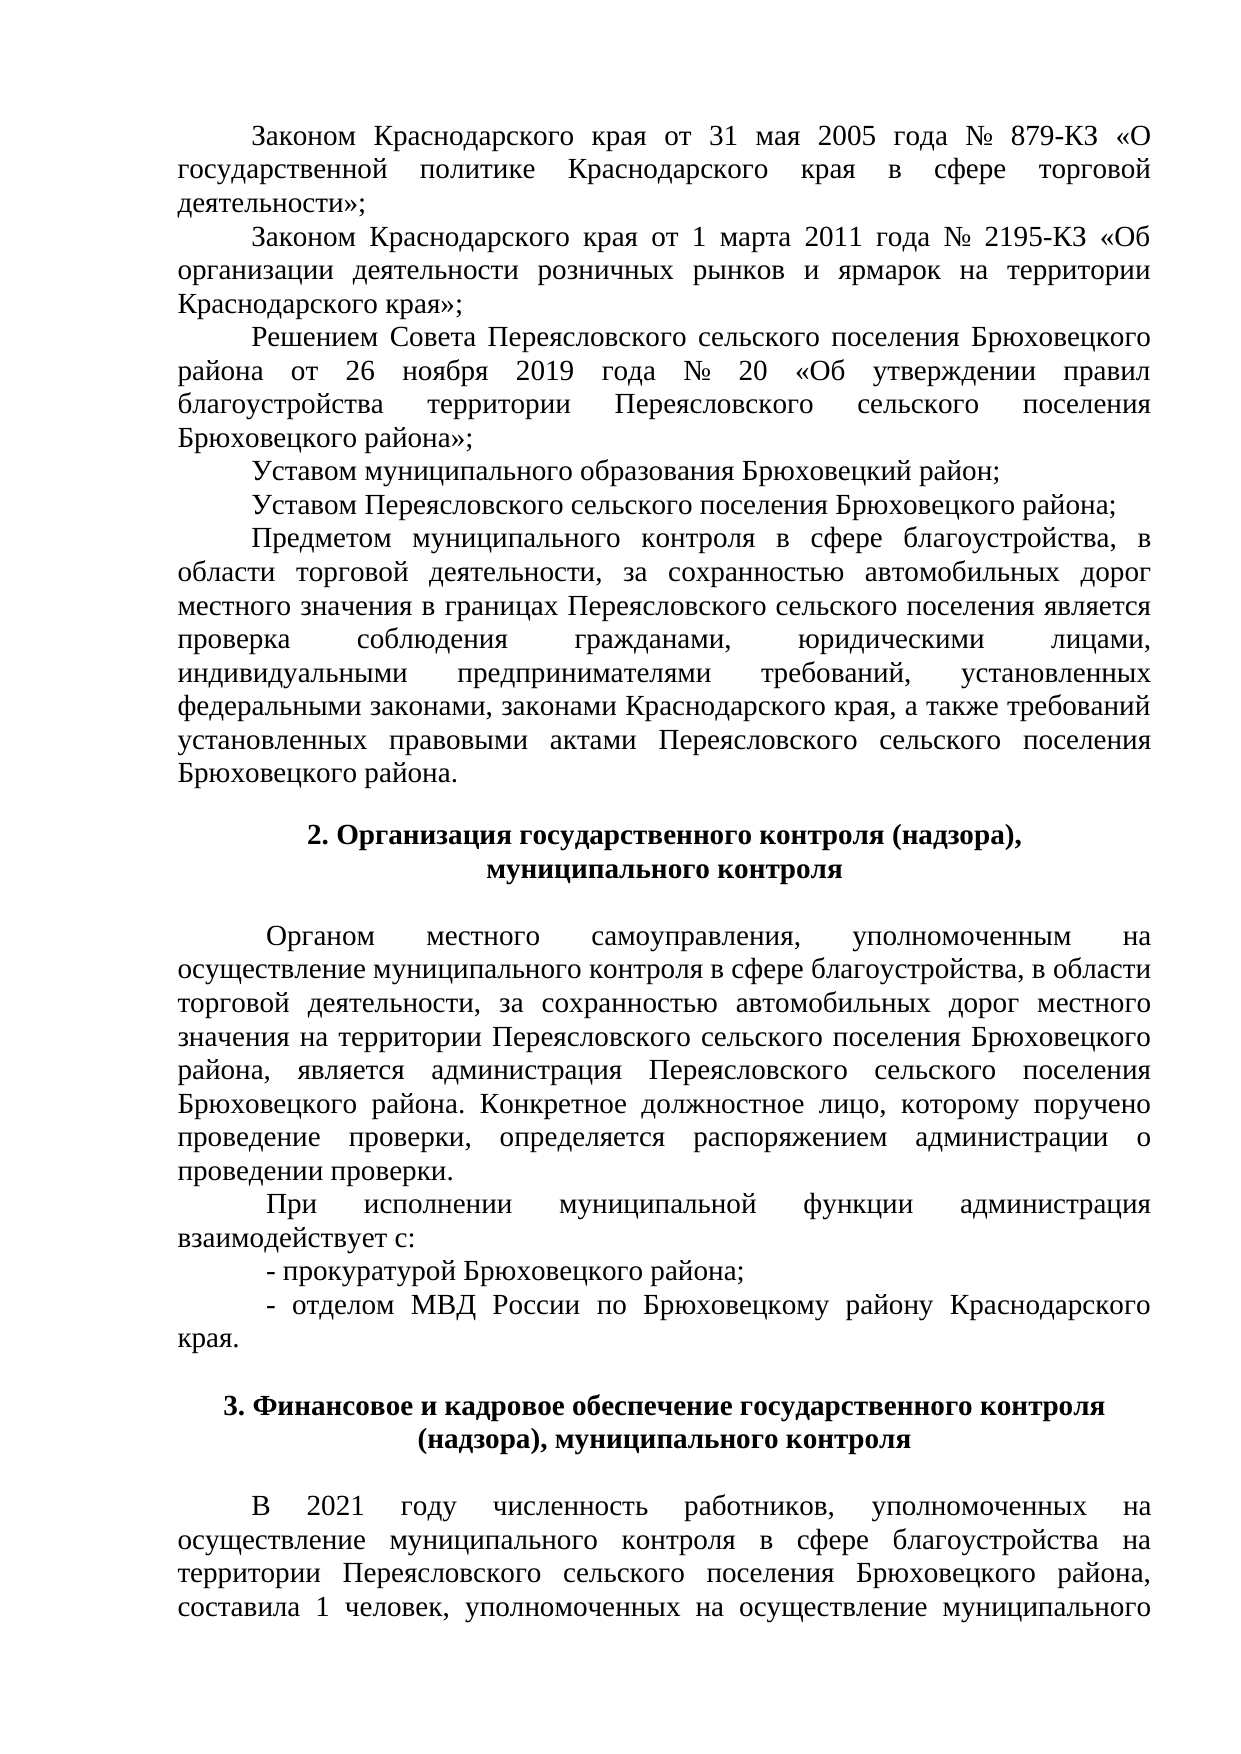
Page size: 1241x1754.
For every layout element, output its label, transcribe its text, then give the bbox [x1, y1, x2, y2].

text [177, 1488, 1152, 1622]
text муниципального контроля [177, 851, 1152, 884]
text Органом местного самоуправления, уполномоченным на осуществление муниципального контроля в сфере благоустройства, в области торговой деятельности, за сохранностью автомобильных дорог местного значения на территории Переясловского сельского поселения Брюховецкого района, является администрация Переясловского сельского поселения Брюховецкого района. Конкретное должностное лицо, которому поручено проведение проверки, определяется распоряжением администрации о проведении проверки. [177, 918, 1152, 1186]
text Уставом Переясловского сельского поселения Брюховецкого района; [177, 487, 1152, 521]
text Законом Краснодарского края от 31 мая 2005 года № 879-КЗ «О государственной политике Краснодарского края в сфере торговой деятельности»; [177, 118, 1152, 219]
text Предметом муниципального контроля в сфере благоустройства, в области торговой деятельности, за сохранностью автомобильных дорог местного значения в границах Переясловского сельского поселения является проверка соблюдения гражданами, юридическими лицами, индивидуальными предпринимателями требований, установленных федеральными законами, законами Краснодарского края, а также требований установленных правовыми актами Переясловского сельского поселения Брюховецкого района. [177, 521, 1152, 789]
text Решением Совета Переясловского сельского поселения Брюховецкого района от 26 ноября 2019 года № 20 «Об утверждении правил благоустройства территории Переясловского сельского поселения Брюховецкого района»; [177, 319, 1152, 453]
text 2. Организация государственного контроля (надзора), [177, 789, 1152, 851]
text Законом Краснодарского края от 1 марта 2011 года № 2195-КЗ «Об организации деятельности розничных рынков и ярмарок на территории Краснодарского края»; [177, 219, 1152, 319]
text - прокуратурой Брюховецкого района; [266, 1253, 1152, 1287]
text При исполнении муниципальной функции администрация взаимодействует с: [177, 1186, 1152, 1253]
text Уставом муниципального образования Брюховецкий район; [177, 453, 1152, 487]
text - отделом МВД России по Брюховецкому району Краснодарского края. [177, 1287, 1152, 1354]
text 3. Финансовое и кадровое обеспечение государственного контроля (надзора), муниципального контроля [177, 1388, 1152, 1455]
